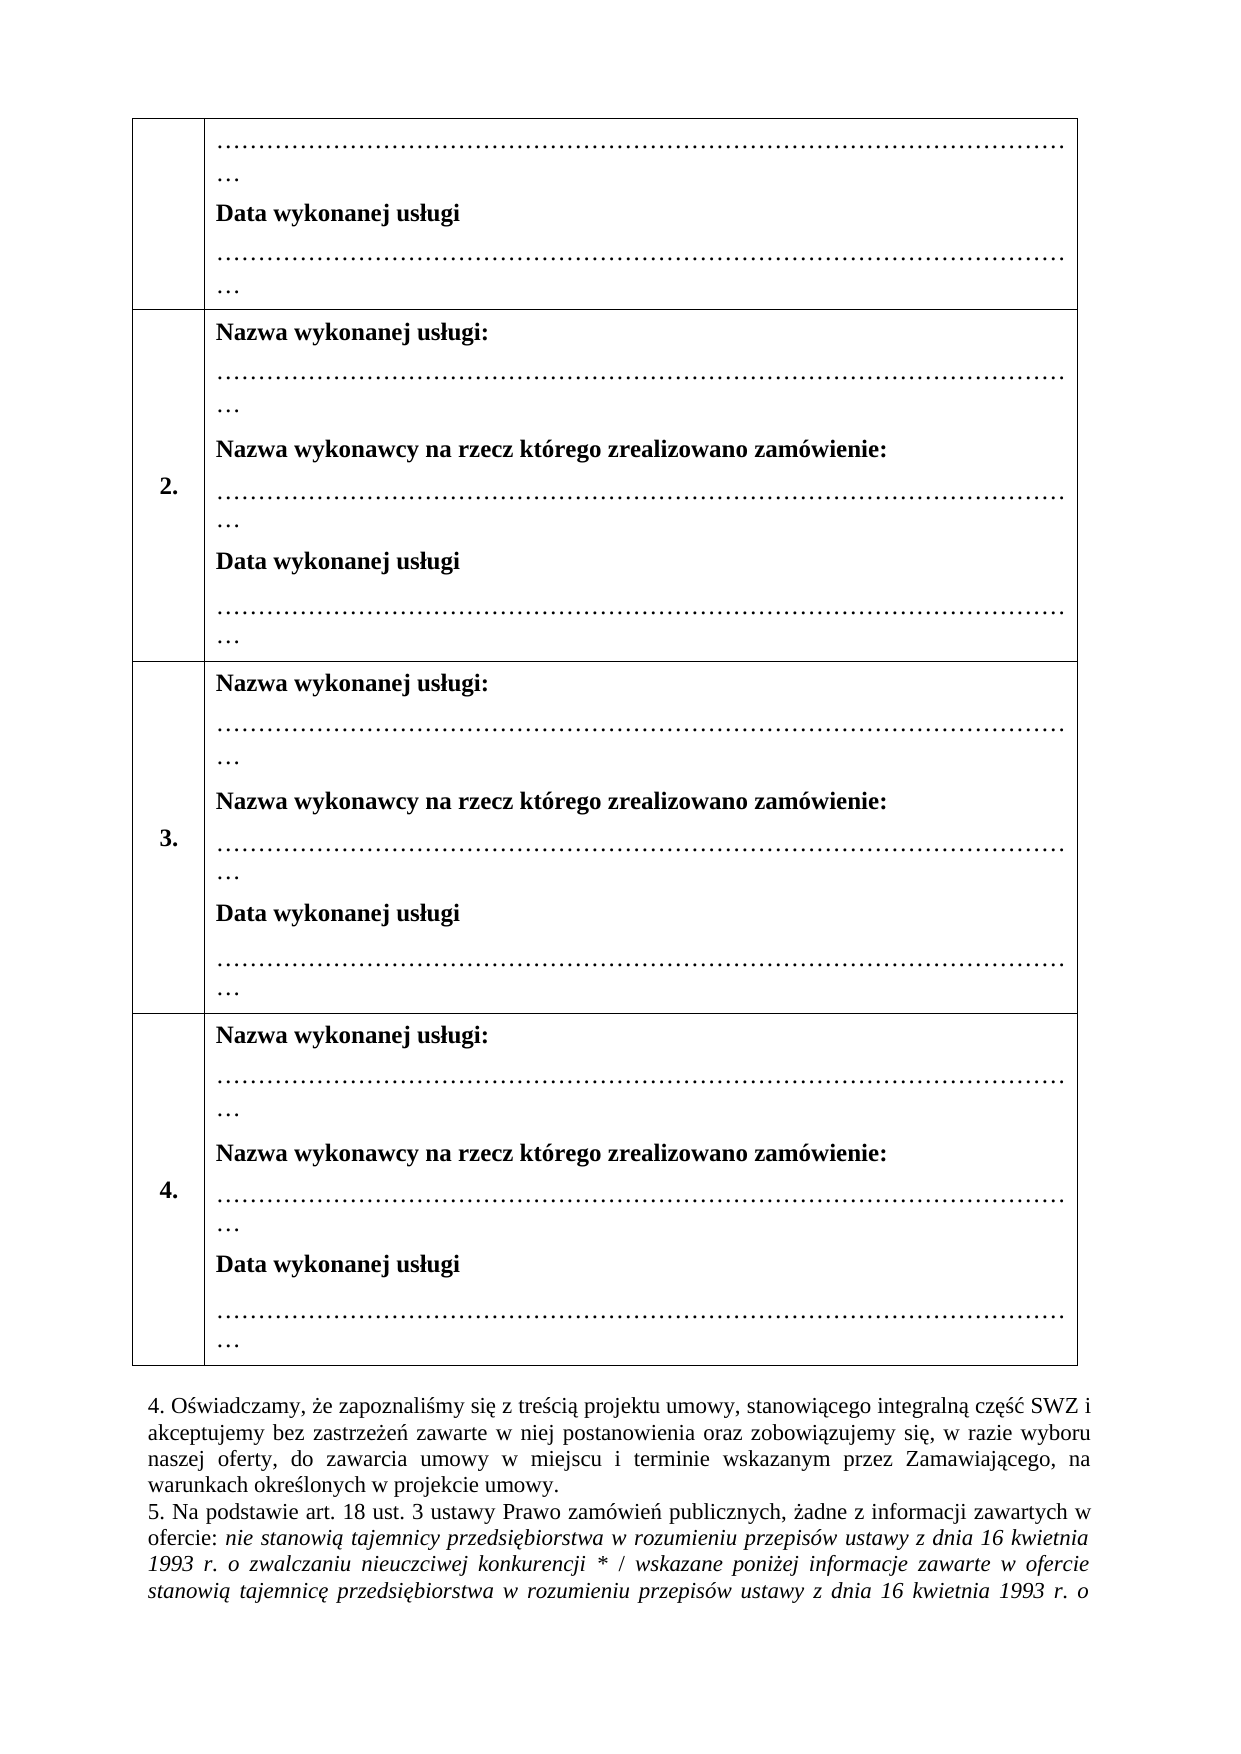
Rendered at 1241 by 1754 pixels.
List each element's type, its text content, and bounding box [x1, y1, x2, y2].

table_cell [205, 119, 1077, 309]
text 4. Oświadczamy, że zapoznaliśmy się z treścią projektu umowy, stanowiącego integralną część SWZ i akceptujemy bez zastrzeżeń zawarte w niej postanowienia oraz zobowiązujemy się, w razie wyboru naszej oferty, do zawarcia umowy w miejscu i terminie wskazanym przez Zamawiającego, na warunkach określonych w projekcie umowy. [148, 1392, 1093, 1498]
table_cell 4. [133, 1014, 204, 1365]
table_cell 1. [133, 119, 204, 309]
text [148, 1498, 1093, 1603]
table_cell 2. [133, 310, 204, 661]
table_cell 3. [133, 662, 204, 1013]
